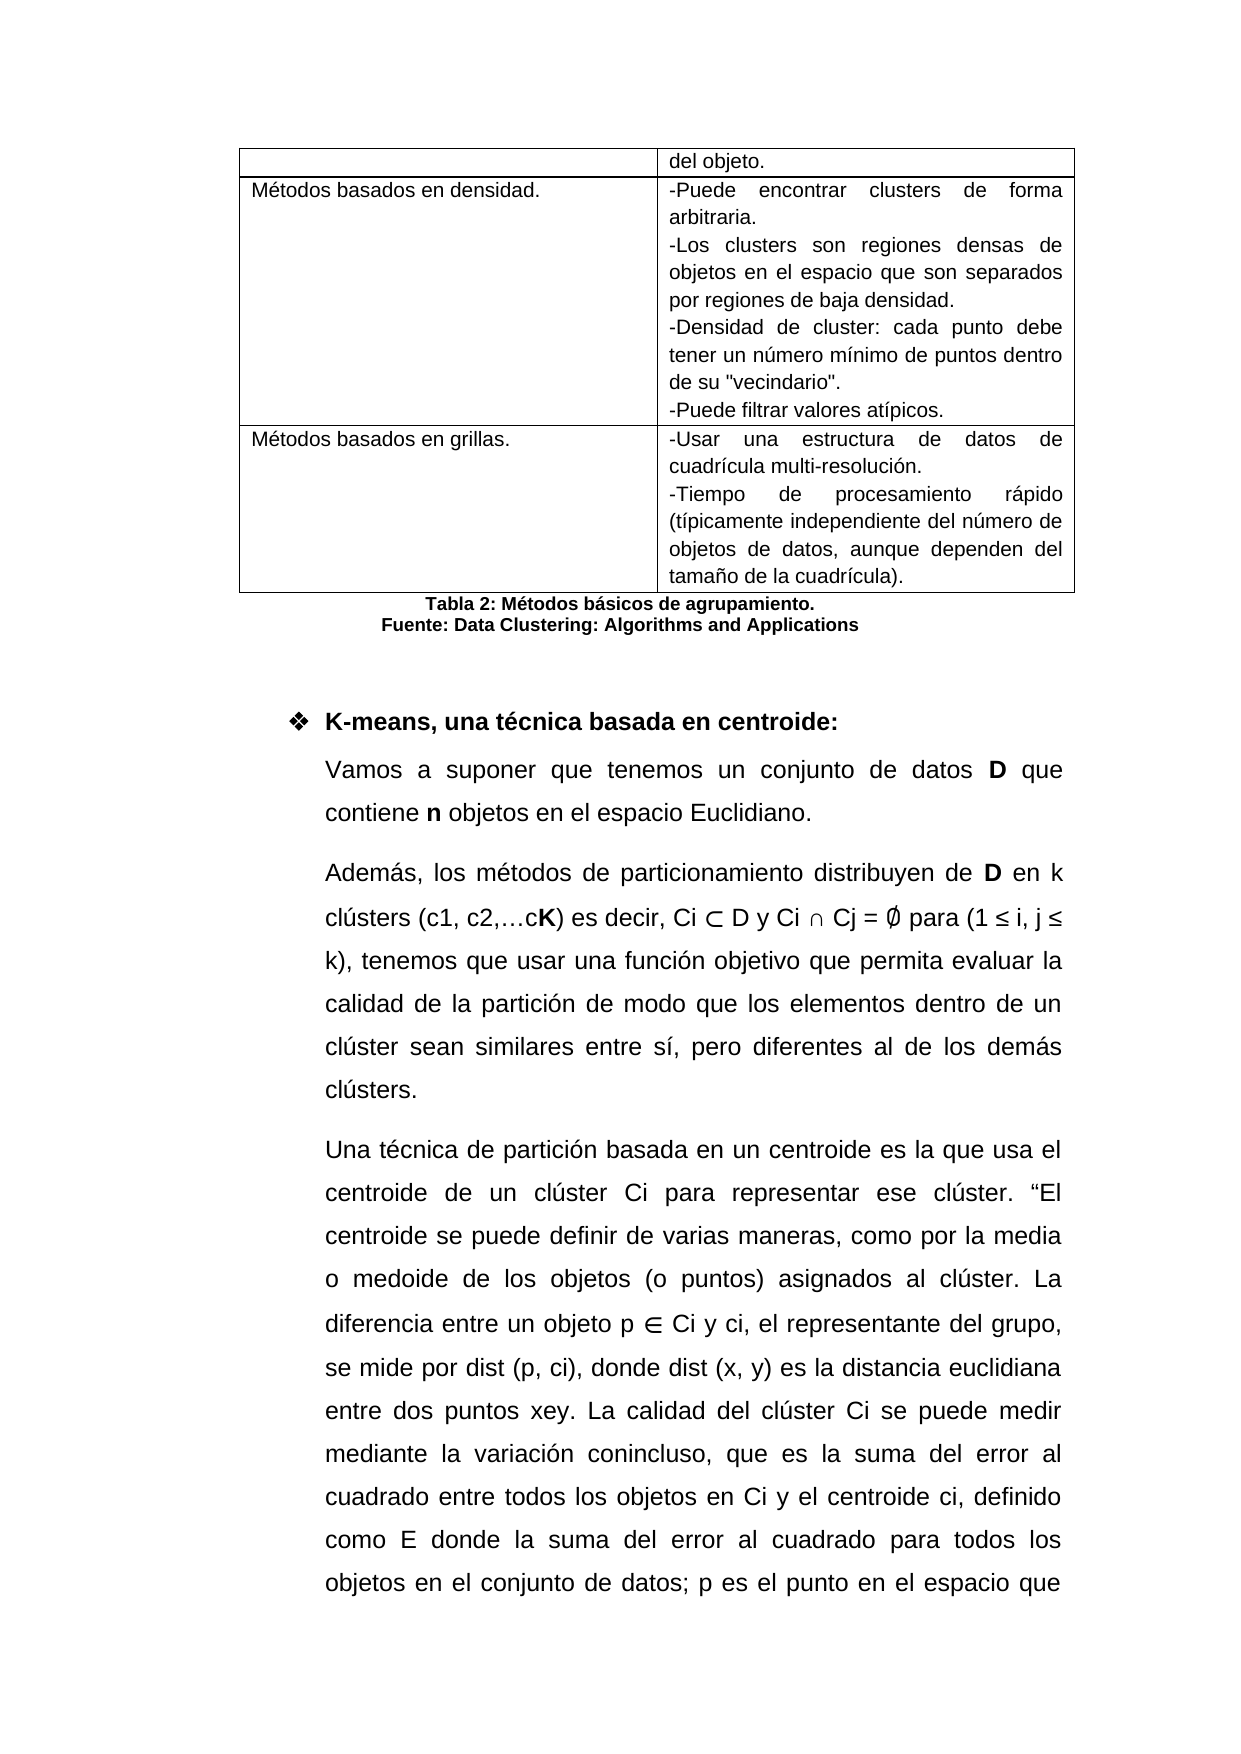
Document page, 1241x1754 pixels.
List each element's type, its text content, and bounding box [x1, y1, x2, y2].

text Tabla 2: Métodos básicos de agrupamiento. [177, 593, 1063, 614]
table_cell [658, 149, 1074, 176]
text Además, los métodos de particionamiento distribuyen de D en k clústers (c1, c2,…cK) es decir, Ci ⊂ D y Ci ∩ Cj = ∅ para (1 ≤ i, j ≤ k), tenemos que usar una función objetivo que permita evaluar la calidad de la partición de modo que los elementos dentro de un clúster sean similares entre sí, pero diferentes al de los demás clústers. [325, 857, 1063, 1104]
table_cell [240, 149, 657, 176]
table_cell Métodos basados en grillas. [240, 426, 657, 592]
text Vamos a suponer que tenemos un conjunto de datos D que contiene n objetos en el espacio Euclidiano. [325, 754, 1063, 826]
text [325, 1135, 1063, 1597]
table_cell Métodos basados en densidad. [240, 178, 657, 425]
table_cell -Puede encontrar clusters de forma arbitraria. -Los clusters son regiones densas de objetos en el espacio que son separados por regiones de baja densidad. -Densidad de cluster: cada punto debe tener un número mínimo de puntos dentro de su "vecindario". -Puede filtrar valores atípicos. [658, 178, 1074, 425]
text Fuente: Data Clustering: Algorithms and Applications [177, 614, 1063, 636]
table_cell -Usar una estructura de datos de cuadrícula multi-resolución. -Tiempo de procesamiento rápido (típicamente independiente del número de objetos de datos, aunque dependen del tamaño de la cuadrícula). [658, 426, 1074, 592]
list K-means, una técnica basada en centroide: [287, 707, 1063, 736]
